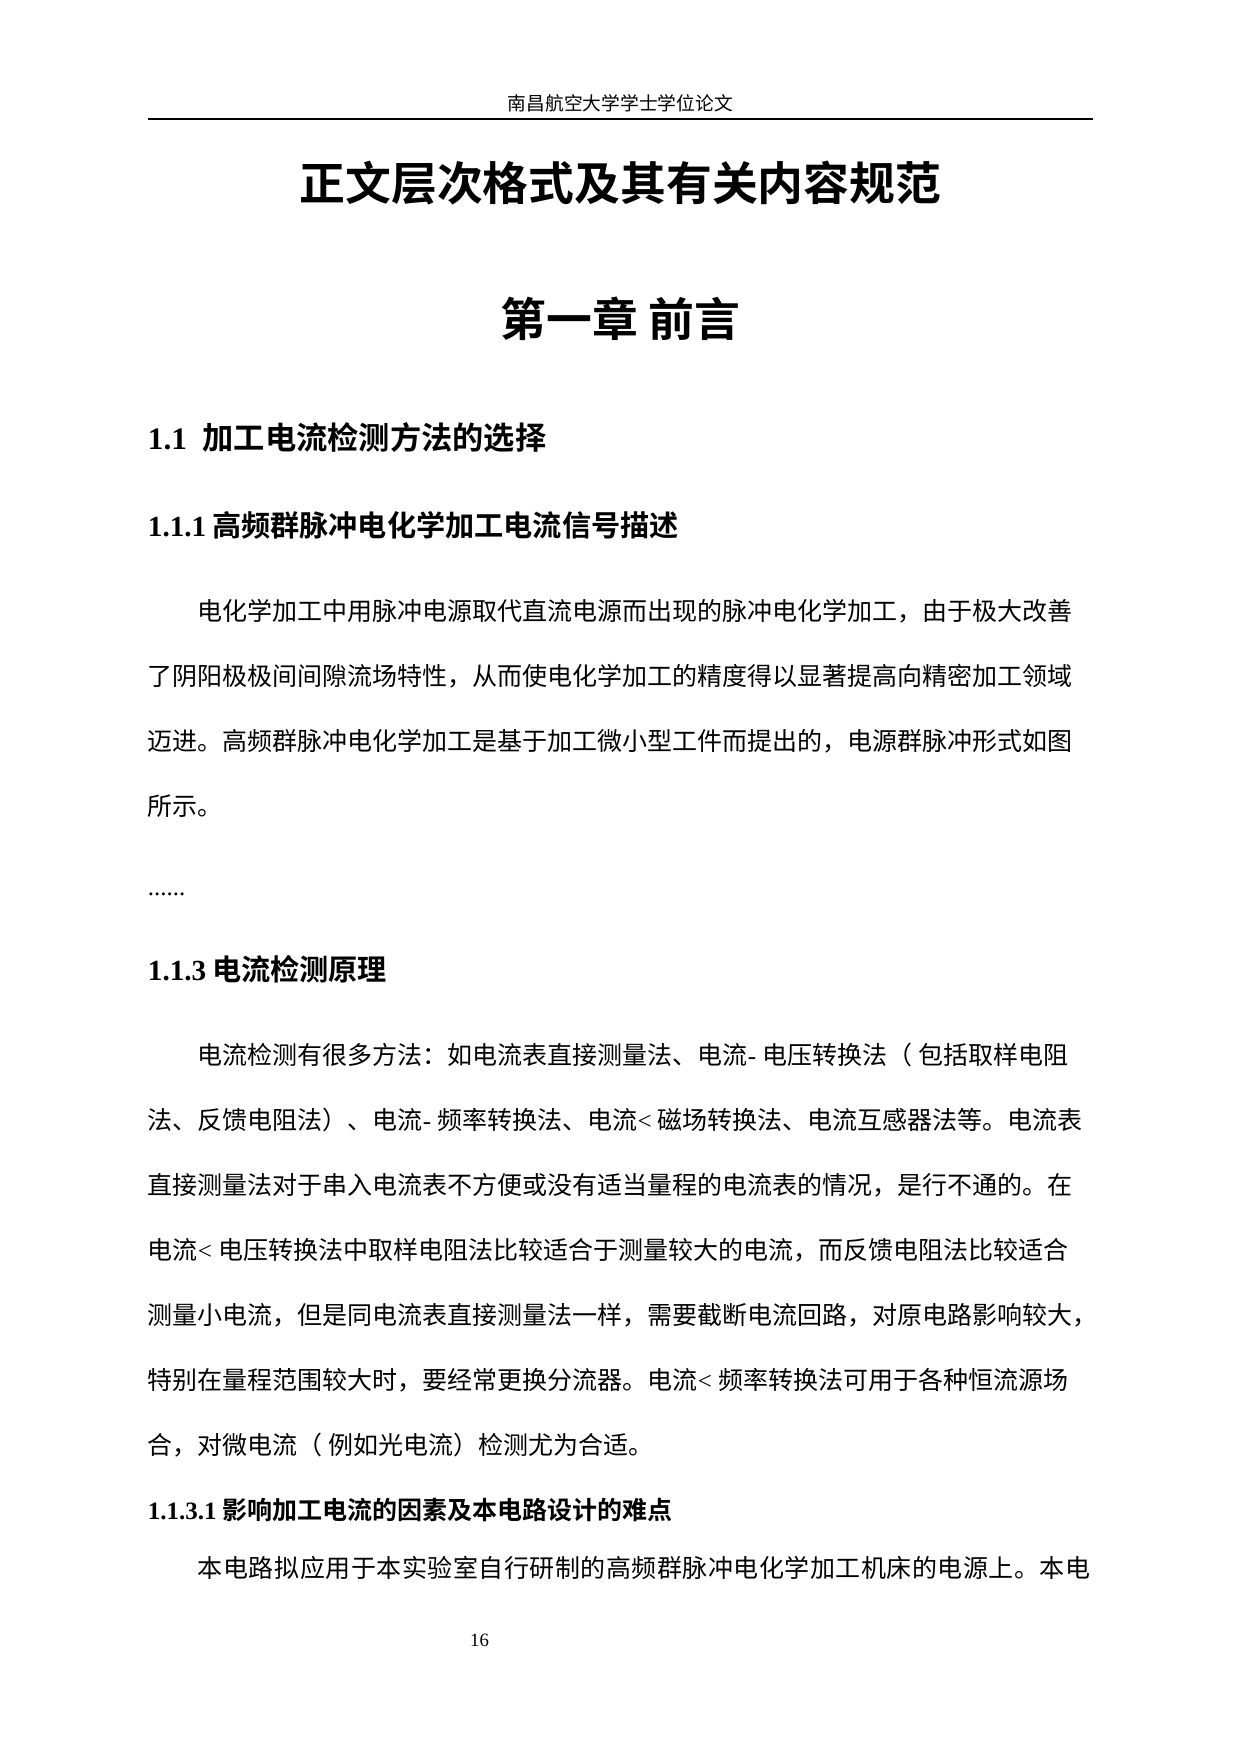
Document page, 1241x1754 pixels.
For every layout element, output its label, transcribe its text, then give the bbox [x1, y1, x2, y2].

text 电化学加工中用脉冲电源取代直流电源而出现的脉冲电化学加工，由于极大改善了阴阳极极间间隙流场特性，从而使电化学加工的精度得以显著提高向精密加工领域迈进。高频群脉冲电化学加工是基于加工微小型工件而提出的，电源群脉冲形式如图所示。 [148, 577, 1093, 837]
subtitle 1.1.3电流检测原理 [148, 935, 1093, 1000]
subtitle 正文层次格式及其有关内容规范 [148, 132, 1093, 229]
subtitle 1.1.1高频群脉冲电化学加工电流信号描述 [148, 491, 1093, 556]
subtitle 1.1 加工电流检测方法的选择 [148, 404, 1093, 469]
subtitle 1.1.3.1 影响加工电流的因素及本电路设计的难点 [148, 1476, 1093, 1541]
text 电流检测有很多方法：如电流表直接测量法、电流- 电压转换法（ 包括取样电阻法、反馈电阻法）、电流- 频率转换法、电流< 磁场转换法、电流互感器法等。电流表直接测量法对于串入电流表不方便或没有适当量程的电流表的情况，是行不通的。在电流< 电压转换法中取样电阻法比较适合于测量较大的电流，而反馈电阻法比较适合测量小电流，但是同电流表直接测量法一样，需要截断电流回路，对原电路影响较大，特别在量程范围较大时，要经常更换分流器。电流< 频率转换法可用于各种恒流源场合，对微电流（ 例如光电流）检测尤为合适。 [148, 1021, 1093, 1476]
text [148, 1541, 1093, 1587]
text ...... [148, 870, 1093, 902]
subtitle 第一章 前言 [148, 268, 1093, 365]
